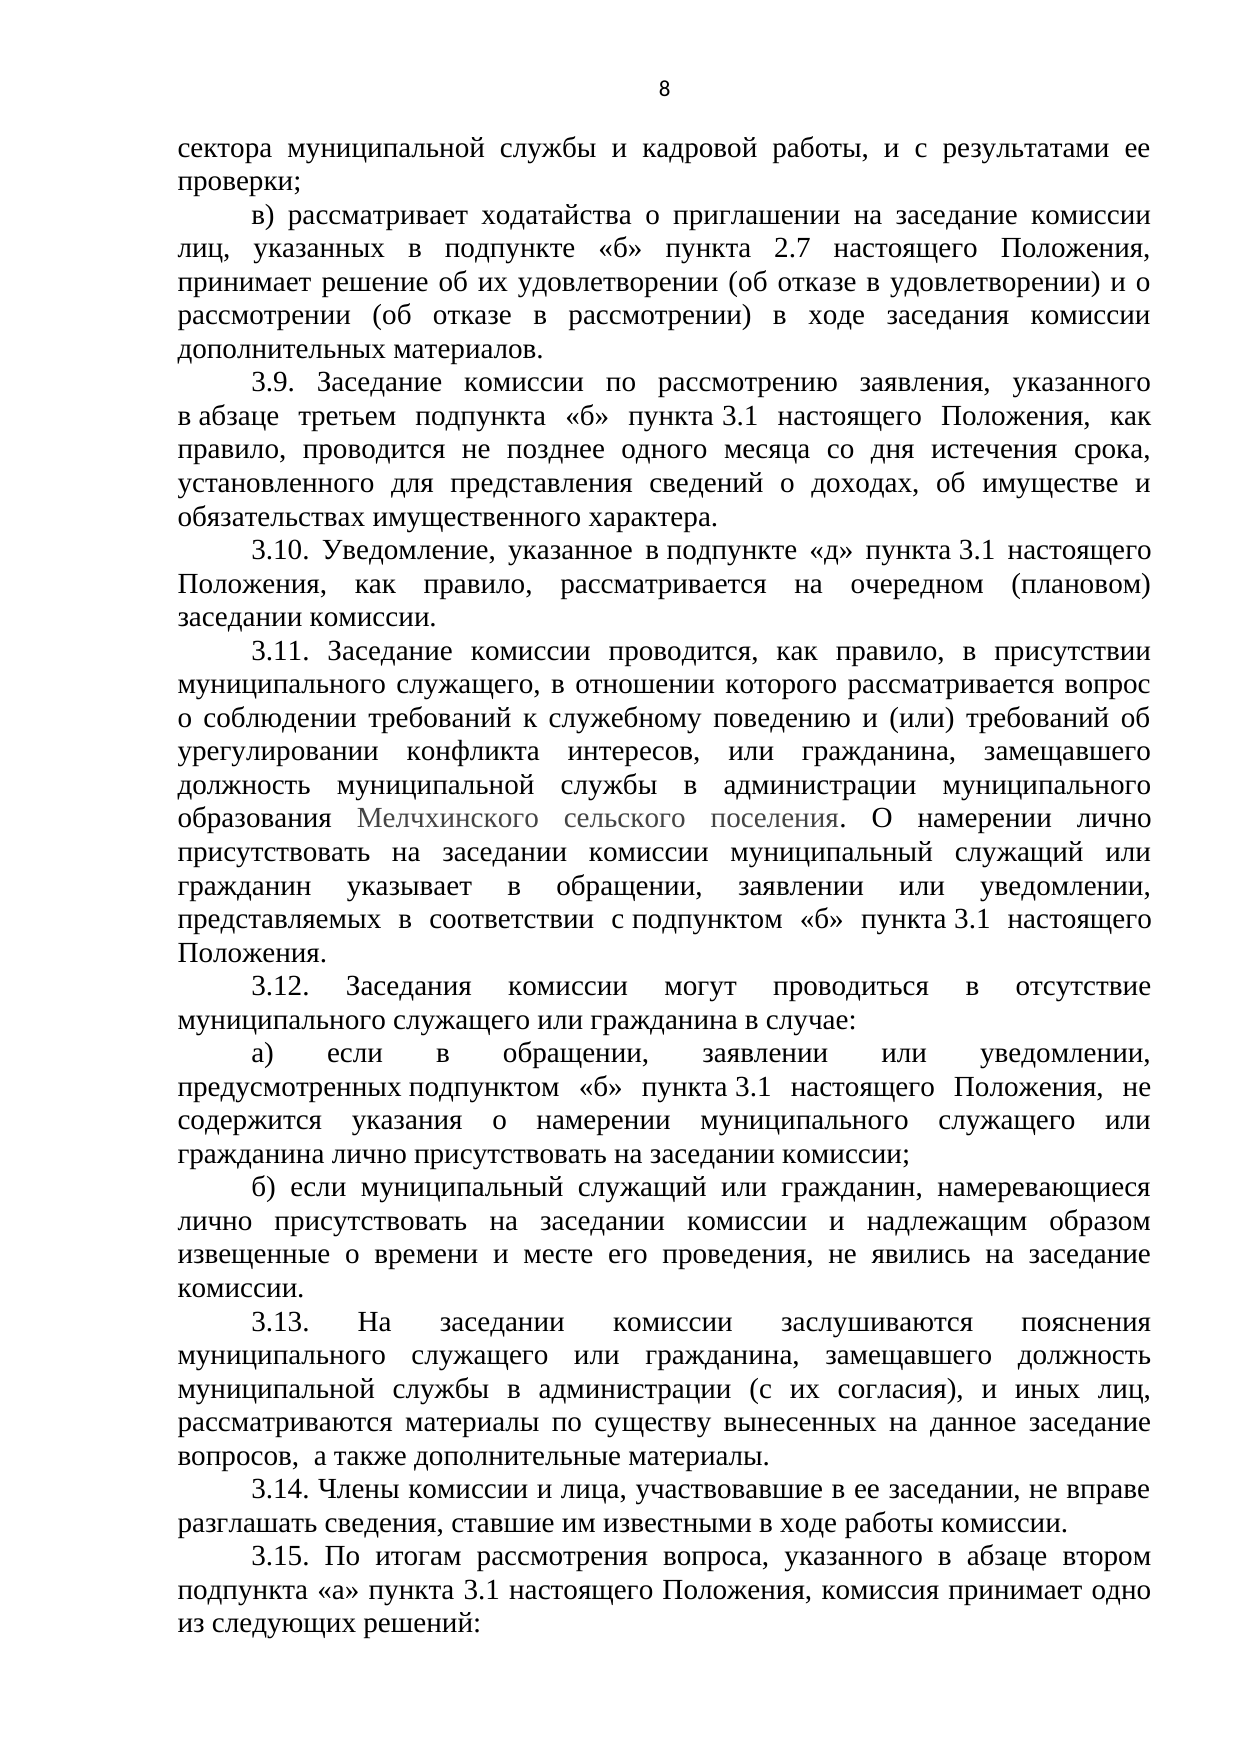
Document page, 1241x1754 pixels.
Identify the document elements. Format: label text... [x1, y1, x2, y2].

text в) рассматривает ходатайства о приглашении на заседание комиссии лиц, указанных в подпункте «б» пункта 2.7 настоящего Положения, принимает решение об их удовлетворении (об отказе в удовлетворении) и о рассмотрении (об отказе в рассмотрении) в ходе заседания комиссии дополнительных материалов. [177, 197, 1152, 364]
text 3.14. Члены комиссии и лица, участвовавшие в ее заседании, не вправе разглашать сведения, ставшие им известными в ходе работы комиссии. [177, 1471, 1152, 1538]
text 3.13. На заседании комиссии заслушиваются пояснения муниципального служащего или гражданина, замещавшего должность муниципальной службы в администрации (с их согласия), и иных лиц, рассматриваются материалы по существу вынесенных на данное заседание вопросов, а также дополнительные материалы. [177, 1304, 1152, 1471]
text 3.10. Уведомление, указанное в подпункте «д» пункта 3.1 настоящего Положения, как правило, рассматривается на очередном (плановом) заседании комиссии. [177, 532, 1152, 633]
text а) если в обращении, заявлении или уведомлении, предусмотренных подпунктом «б» пункта 3.1 настоящего Положения, не содержится указания о намерении муниципального служащего или гражданина лично присутствовать на заседании комиссии; [177, 1035, 1152, 1169]
text 3.15. По итогам рассмотрения вопроса, указанного в абзаце втором подпункта «а» пункта 3.1 настоящего Положения, комиссия принимает одно из следующих решений: [177, 1538, 1152, 1639]
text 3.12. Заседания комиссии могут проводиться в отсутствие муниципального служащего или гражданина в случае: [177, 968, 1152, 1035]
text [177, 130, 1152, 197]
text 3.11. Заседание комиссии проводится, как правило, в присутствии муниципального служащего, в отношении которого рассматривается вопрос о соблюдении требований к служебному поведению и (или) требований об урегулировании конфликта интересов, или гражданина, замещавшего должность муниципальной службы в администрации муниципального образования Мелчхинского сельского поселения. О намерении лично присутствовать на заседании комиссии муниципальный служащий или гражданин указывает в обращении, заявлении или уведомлении, представляемых в соответствии с подпунктом «б» пункта 3.1 настоящего Положения. [177, 633, 1152, 968]
text 3.9. Заседание комиссии по рассмотрению заявления, указанного в абзаце третьем подпункта «б» пункта 3.1 настоящего Положения, как правило, проводится не позднее одного месяца со дня истечения срока, установленного для представления сведений о доходах, об имуществе и обязательствах имущественного характера. [177, 364, 1152, 532]
text б) если муниципальный служащий или гражданин, намеревающиеся лично присутствовать на заседании комиссии и надлежащим образом извещенные о времени и месте его проведения, не явились на заседание комиссии. [177, 1169, 1152, 1304]
